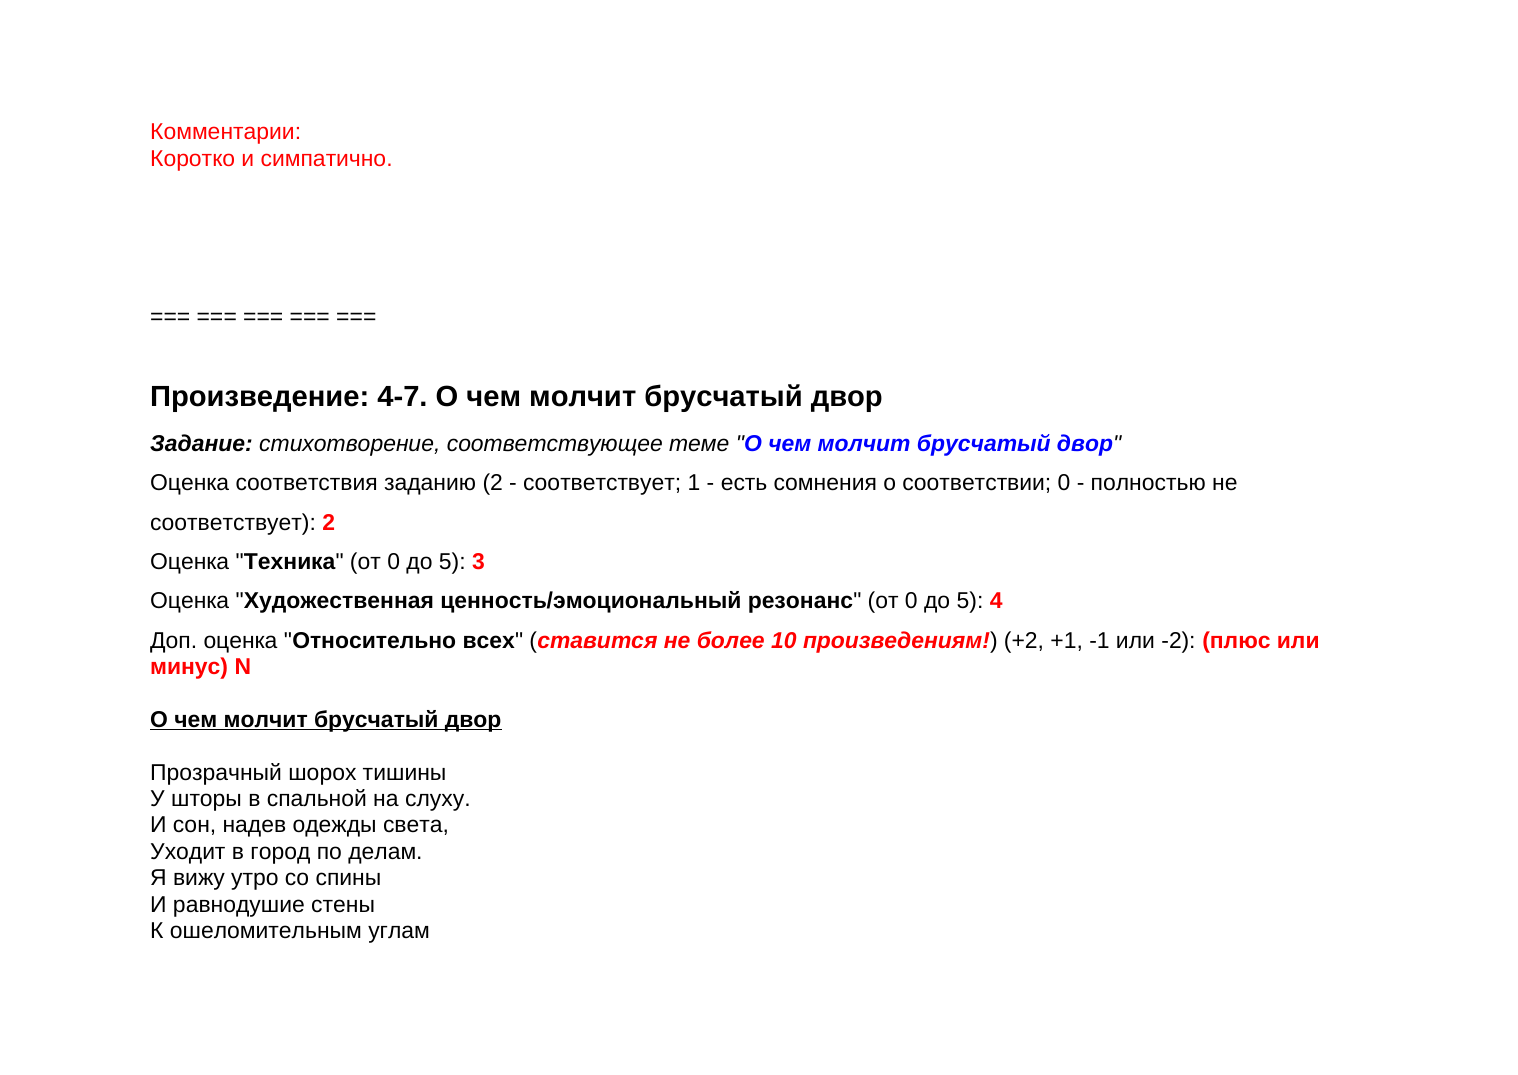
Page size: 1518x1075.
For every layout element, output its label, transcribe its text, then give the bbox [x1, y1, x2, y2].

text Я вижу утро со спины [150, 864, 1368, 891]
text Задание: стихотворение, соответствующее теме "О чем молчит брусчатый двор" [150, 429, 1368, 456]
text Коротко и симпатично. [150, 144, 1368, 171]
text Оценка "Художественная ценность/эмоциональный резонанс" (от 0 до 5): 4 [150, 587, 1368, 614]
text О чем молчит брусчатый двор [150, 706, 1368, 732]
text Доп. оценка "Относительно всех" (ставится не более 10 произведениям!) (+2, +1, -1 или -2): (плюс или минус) N [150, 627, 1368, 680]
text === === === === === [150, 303, 1368, 329]
text И сон, надев одежды света, [150, 811, 1368, 838]
text Оценка "Техника" (от 0 до 5): 3 [150, 548, 1368, 574]
text Произведение: 4-7. О чем молчит брусчатый двор [150, 379, 1368, 413]
text У шторы в спальной на слуху. [150, 785, 1368, 811]
text Комментарии: [150, 118, 1368, 144]
text Уходит в город по делам. [150, 838, 1368, 864]
text Прозрачный шорох тишины [150, 759, 1368, 785]
text И равнодушие стены [150, 891, 1368, 917]
text Оценка соответствия заданию (2 - соответствует; 1 - есть сомнения о соответствии; 0 - полностью не соответствует): 2 [150, 469, 1368, 535]
text К ошеломительным углам [150, 917, 1368, 943]
